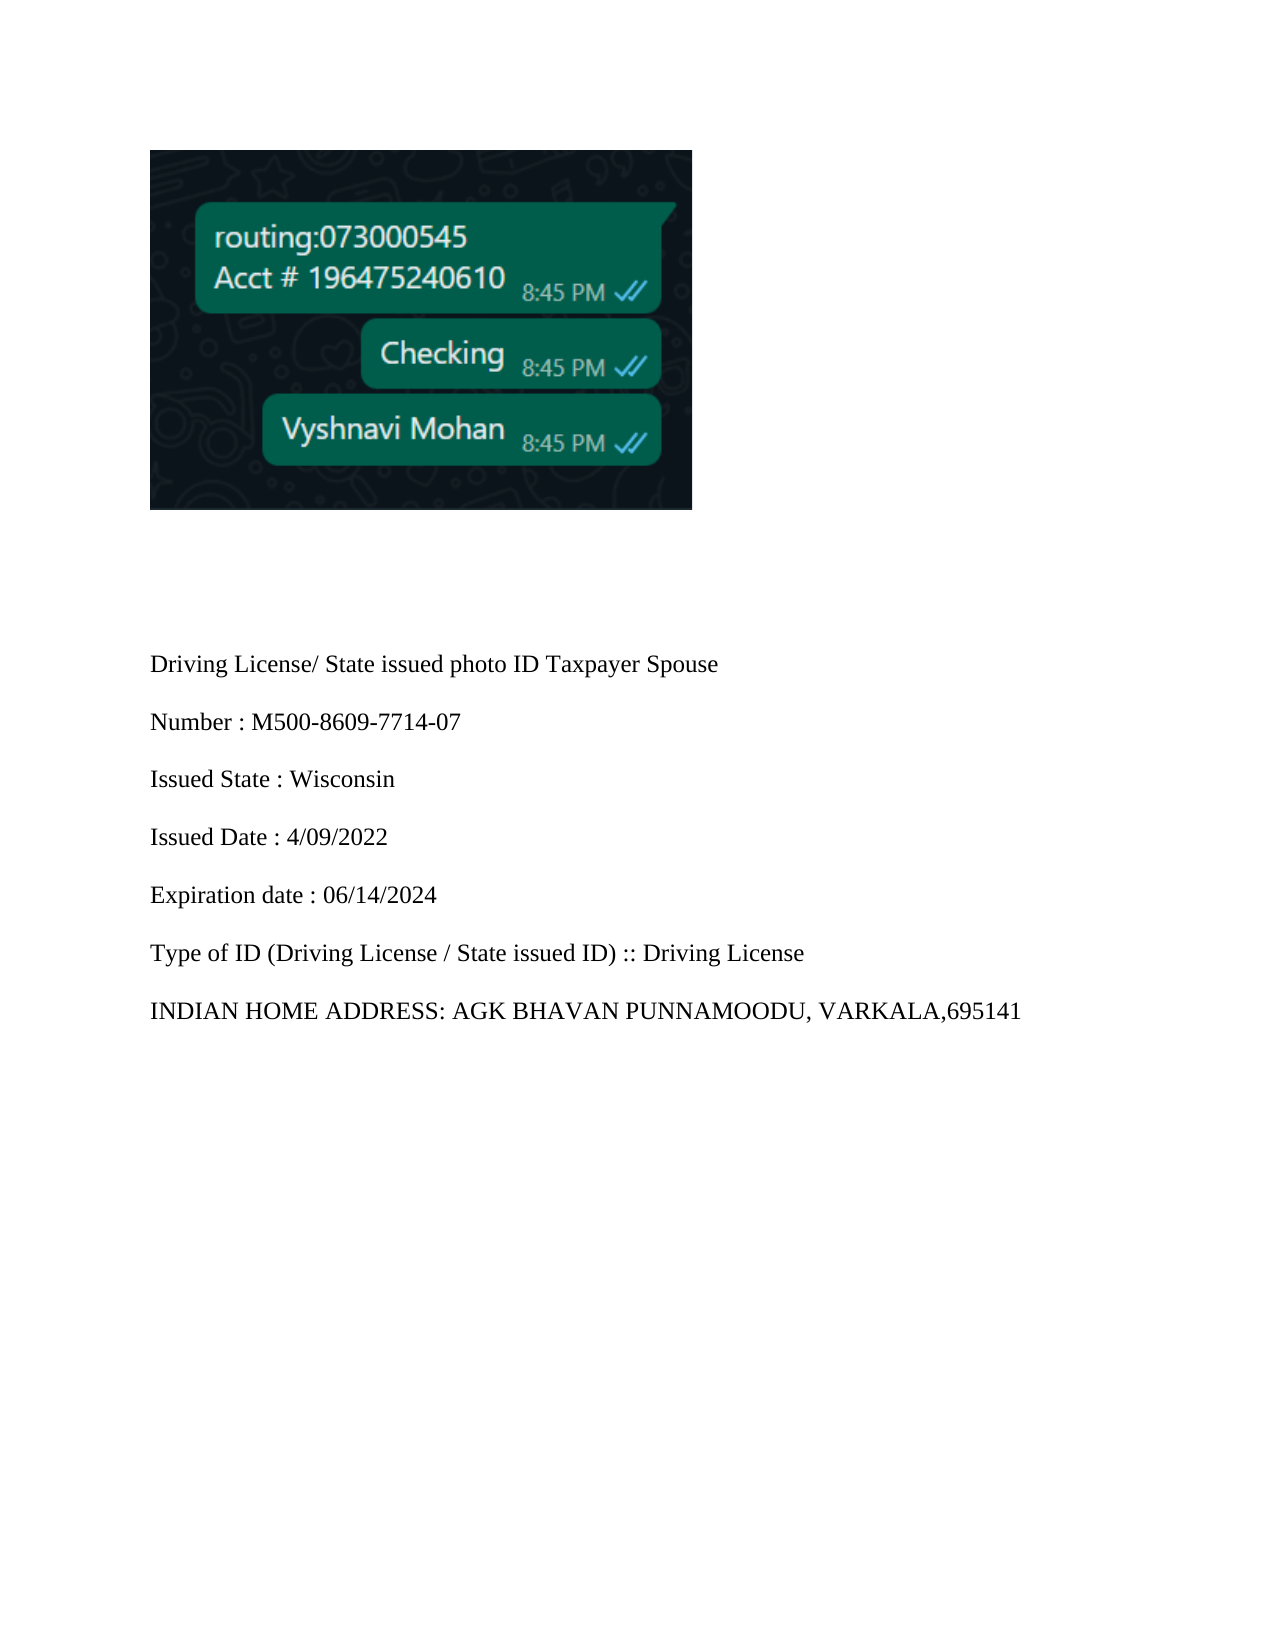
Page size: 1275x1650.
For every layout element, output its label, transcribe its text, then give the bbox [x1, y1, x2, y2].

text Number : M500-8609-7714-07 [150, 707, 1125, 735]
text INDIAN HOME ADDRESS: AGK BHAVAN PUNNAMOODU, VARKALA,695141 [150, 996, 1125, 1025]
text Issued Date : 4/09/2022 [150, 822, 1125, 851]
text Expiration date : 06/14/2024 [150, 880, 1125, 909]
text Driving License/ State issued photo ID Taxpayer Spouse [150, 649, 1125, 677]
text Issued State : Wisconsin [150, 764, 1125, 793]
picture [150, 150, 693, 510]
text Type of ID (Driving License / State issued ID) :: Driving License [150, 938, 1125, 967]
